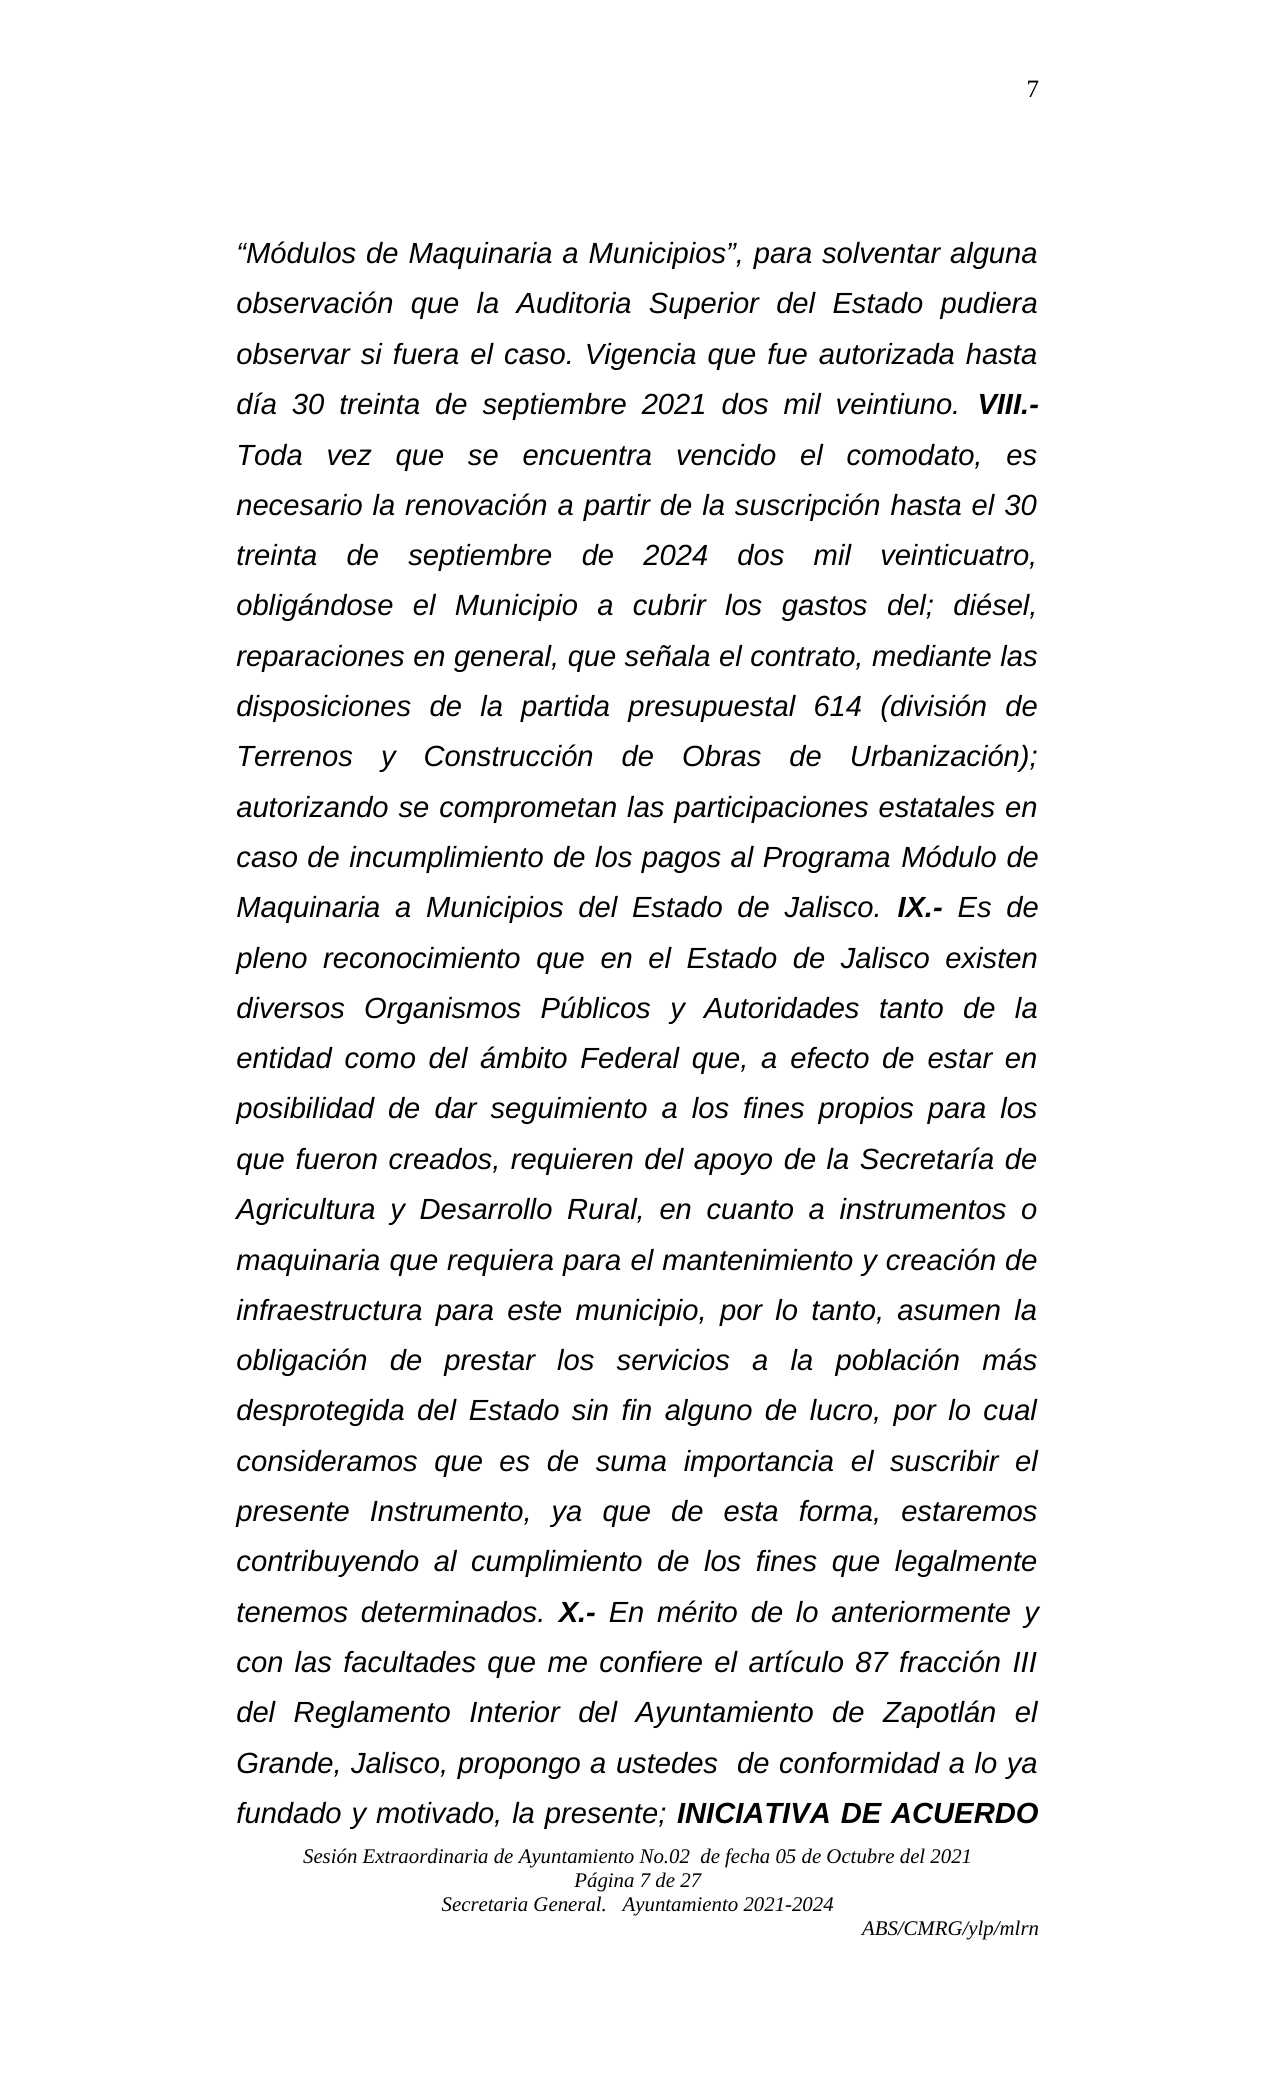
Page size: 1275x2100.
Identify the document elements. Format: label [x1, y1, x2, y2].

text [236, 236, 1039, 1829]
